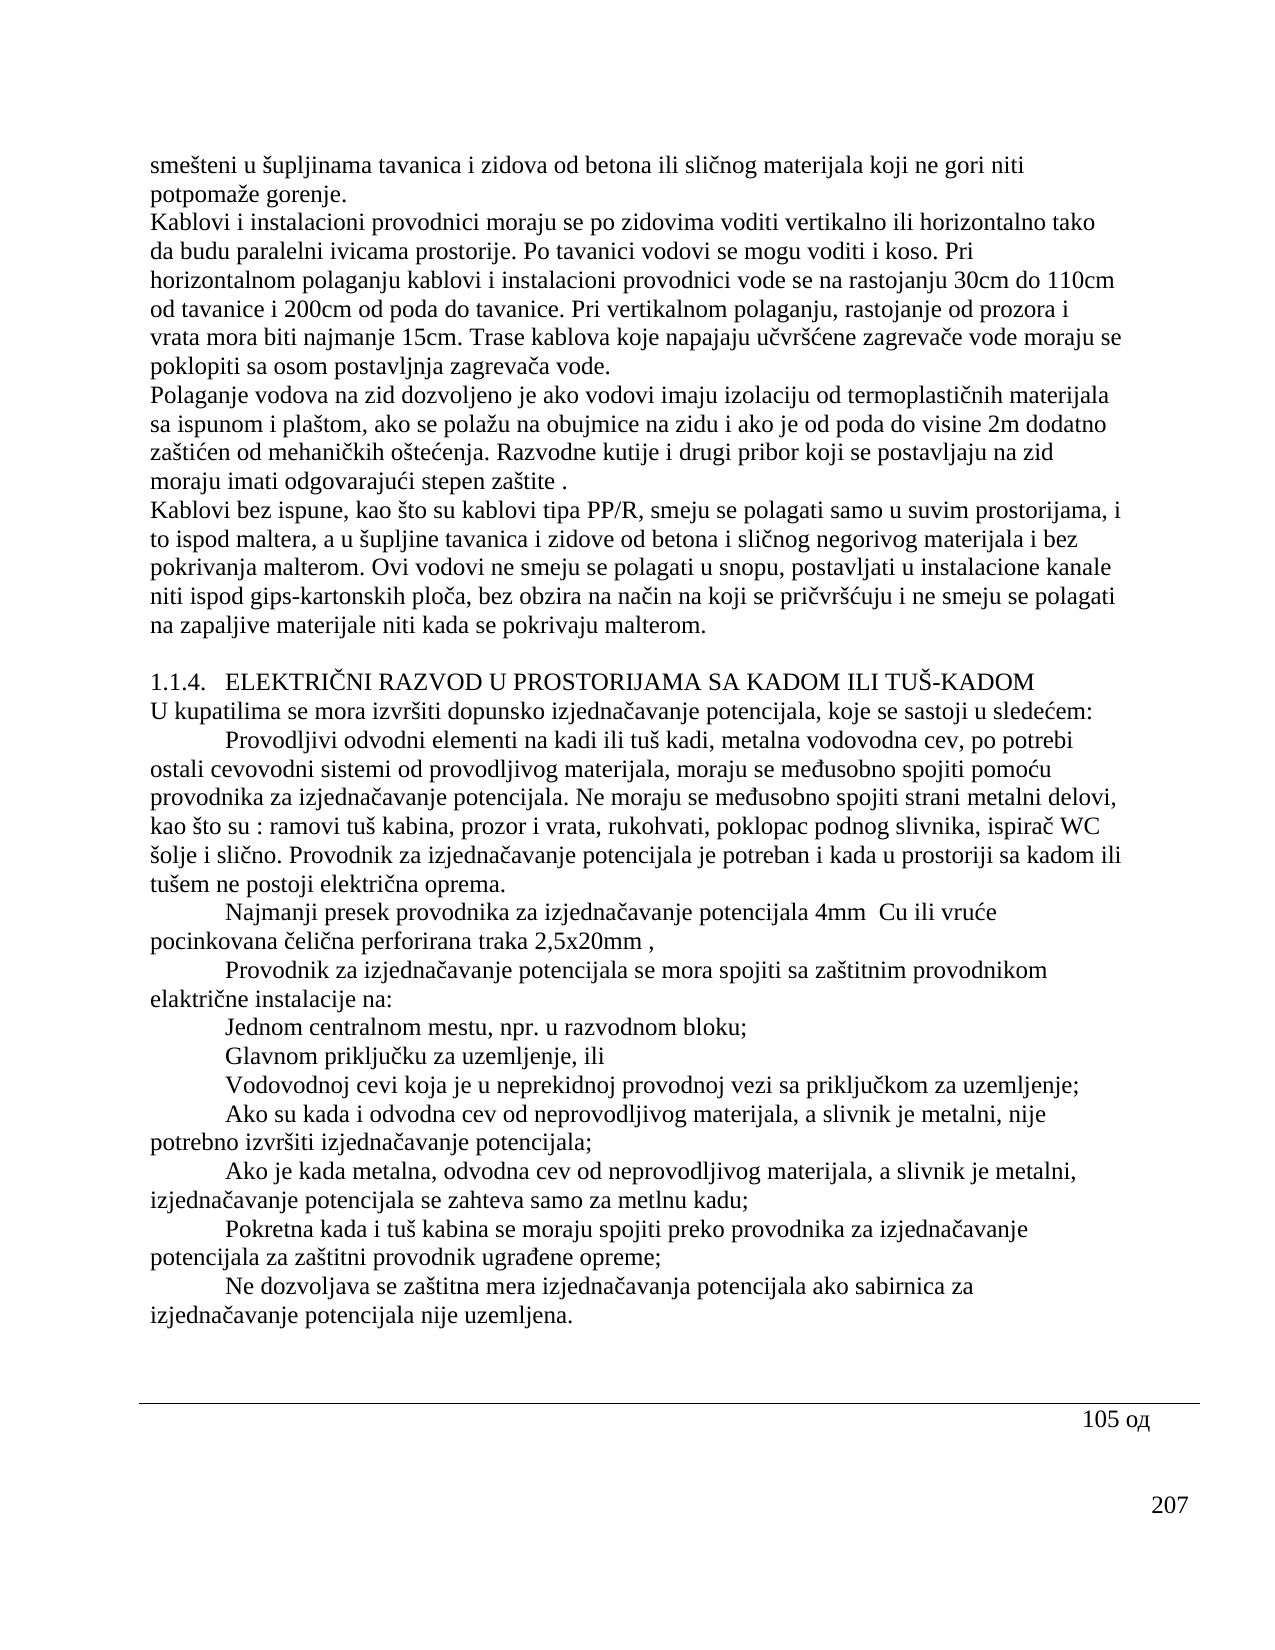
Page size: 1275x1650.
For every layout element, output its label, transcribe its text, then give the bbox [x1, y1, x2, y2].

text U kupatilima se mora izvršiti dopunsko izjednačavanje potencijala, koje se sastoji u sledećem: [150, 696, 1125, 725]
text 1.1.4. ELEKTRIČNI RAZVOD U PROSTORIJAMA SA KADOM ILI TUŠ-KADOM [150, 667, 1125, 696]
text  Glavnom priključku za uzemljenje, ili [150, 1041, 1125, 1070]
text  Ako su kada i odvodna cev od neprovodljivog materijala, a slivnik je metalni, nije potrebno izvršiti izjednačavanje potencijala; [150, 1099, 1125, 1156]
text Kablovi i instalacioni provodnici moraju se po zidovima voditi vertikalno ili horizontalno tako da budu paralelni ivicama prostorije. Po tavanici vodovi se mogu voditi i koso. Pri horizontalnom polaganju kablovi i instalacioni provodnici vode se na rastojanju 30cm do 110cm od tavanice i 200cm od poda do tavanice. Pri vertikalnom polaganju, rastojanje od prozora i vrata mora biti najmanje 15cm. Trase kablova koje napajaju učvršćene zagrevače vode moraju se poklopiti sa osom postavljnja zagrevača vode. [150, 207, 1125, 380]
text  Ako je kada metalna, odvodna cev od neprovodljivog materijala, a slivnik je metalni, izjednačavanje potencijala se zahteva samo za metlnu kadu; [150, 1156, 1125, 1214]
text  Vodovodnoj cevi koja je u neprekidnoj provodnoj vezi sa priključkom za uzemljenje; [150, 1070, 1125, 1099]
text  Provodnik za izjednačavanje potencijala se mora spojiti sa zaštitnim provodnikom elaktrične instalacije na: [150, 955, 1125, 1012]
text  Provodljivi odvodni elementi na kadi ili tuš kadi, metalna vodovodna cev, po potrebi ostali cevovodni sistemi od provodljivog materijala, moraju se međusobno spojiti pomoću provodnika za izjednačavanje potencijala. Ne moraju se međusobno spojiti strani metalni delovi, kao što su : ramovi tuš kabina, prozor i vrata, rukohvati, poklopac podnog slivnika, ispirač WC šolje i slično. Provodnik za izjednačavanje potencijala je potreban i kada u prostoriji sa kadom ili tušem ne postoji električna oprema. [150, 725, 1125, 897]
text  Jednom centralnom mestu, npr. u razvodnom bloku; [150, 1012, 1125, 1041]
text Polaganje vodova na zid dozvoljeno je ako vodovi imaju izolaciju od termoplastičnih materijala sa ispunom i plaštom, ako se polažu na obujmice na zidu i ako je od poda do visine 2m dodatno zaštićen od mehaničkih oštećenja. Razvodne kutije i drugi pribor koji se postavljaju na zid moraju imati odgovarajući stepen zaštite . [150, 380, 1125, 495]
text  Pokretna kada i tuš kabina se moraju spojiti preko provodnika za izjednačavanje potencijala za zaštitni provodnik ugrađene opreme; [150, 1214, 1125, 1271]
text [150, 150, 1125, 207]
text  Najmanji presek provodnika za izjednačavanje potencijala 4mm Cu ili vruće pocinkovana čelična perforirana traka 2,5x20mm , [150, 897, 1125, 955]
text  Ne dozvoljava se zaštitna mera izjednačavanja potencijala ako sabirnica za izjednačavanje potencijala nije uzemljena. [150, 1271, 1125, 1329]
text Kablovi bez ispune, kao što su kablovi tipa PP/R, smeju se polagati samo u suvim prostorijama, i to ispod maltera, a u šupljine tavanica i zidove od betona i sličnog negorivog materijala i bez pokrivanja malterom. Ovi vodovi ne smeju se polagati u snopu, postavljati u instalacione kanale niti ispod gips-kartonskih ploča, bez obzira na način na koji se pričvršćuju i ne smeju se polagati na zapaljive materijale niti kada se pokrivaju malterom. [150, 495, 1125, 639]
